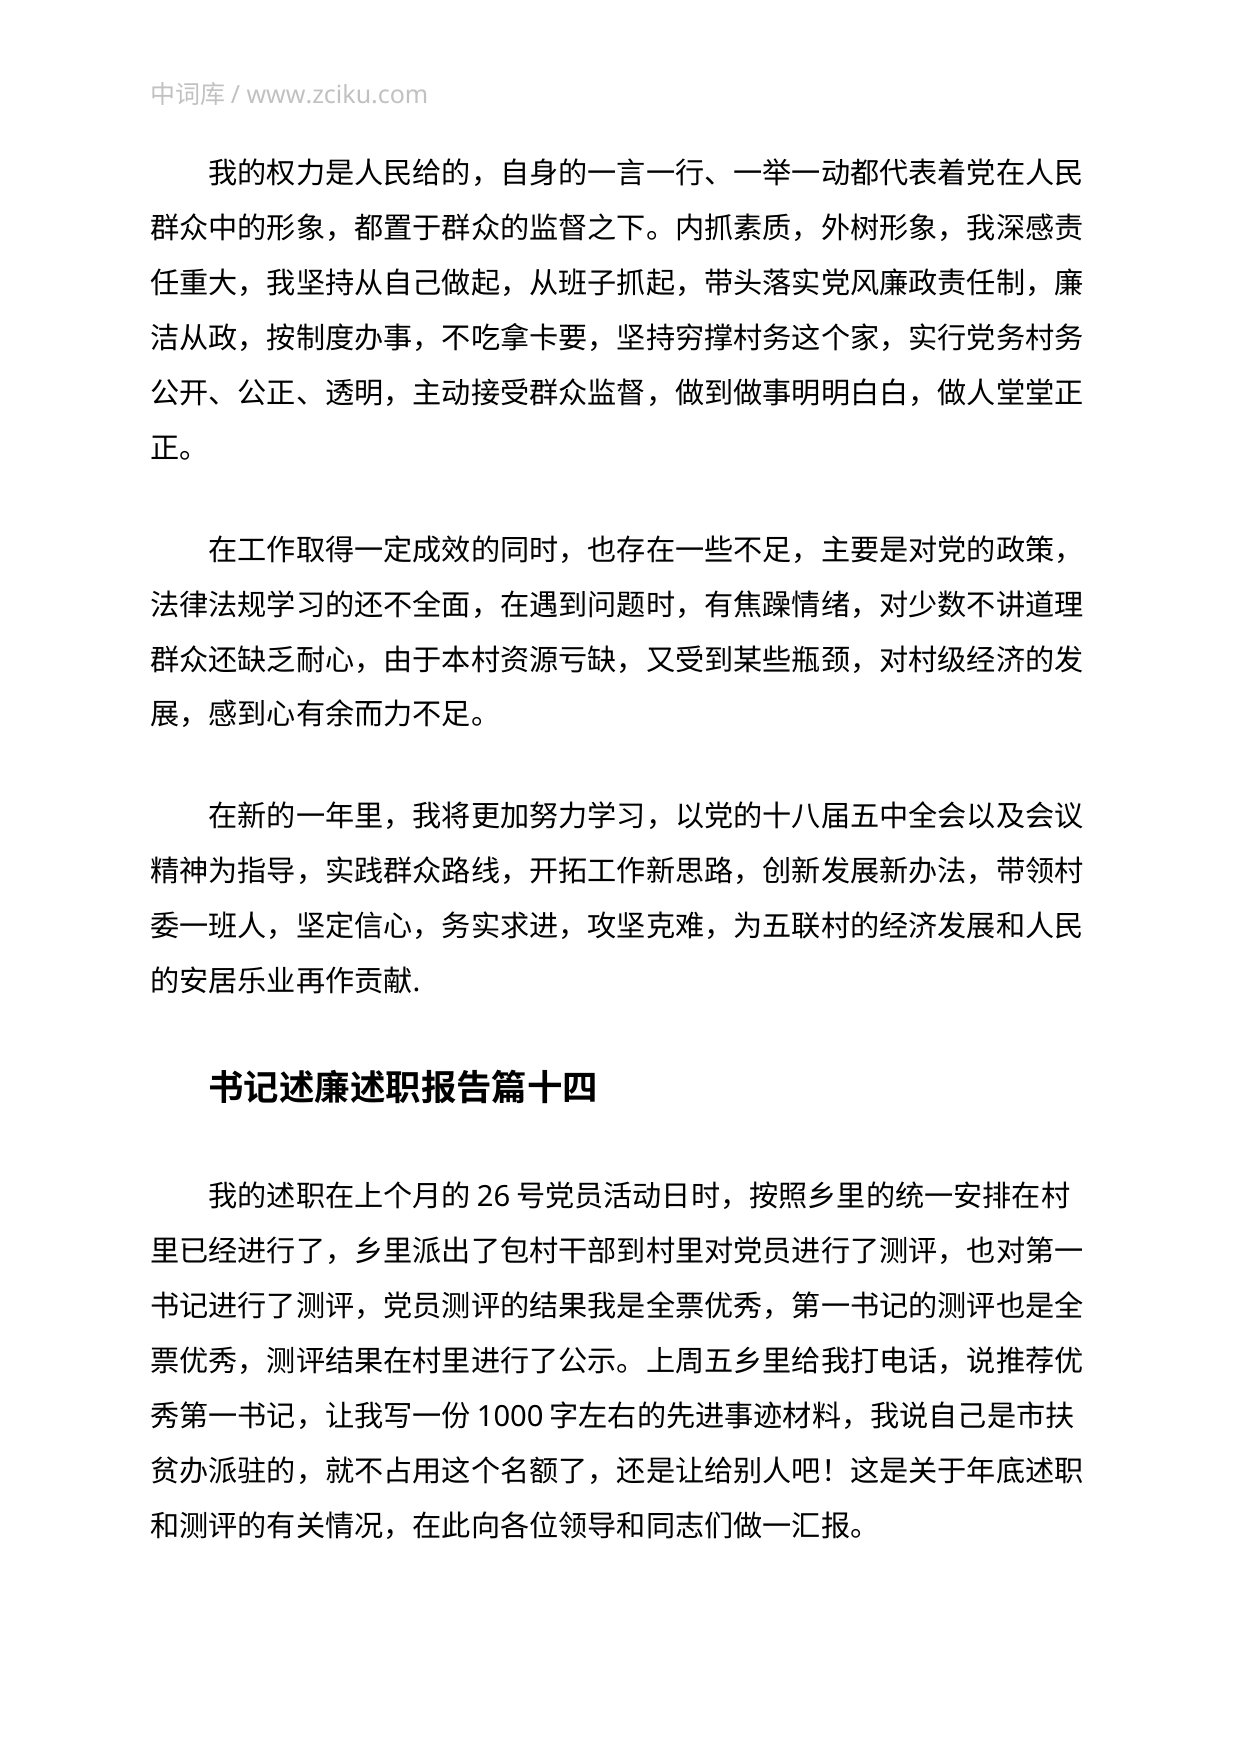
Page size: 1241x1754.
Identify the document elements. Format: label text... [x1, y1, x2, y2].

text 在工作取得一定成效的同时，也存在一些不足，主要是对党的政策，法律法规学习的还不全面，在遇到问题时，有焦躁情绪，对少数不讲道理群众还缺乏耐心，由于本村资源亏缺，又受到某些瓶颈，对村级经济的发展，感到心有余而力不足。 [150, 526, 1090, 733]
text 我的述职在上个月的26号党员活动日时，按照乡里的统一安排在村里已经进行了，乡里派出了包村干部到村里对党员进行了测评，也对第一书记进行了测评，党员测评的结果我是全票优秀，第一书记的测评也是全票优秀，测评结果在村里进行了公示。上周五乡里给我打电话，说推荐优秀第一书记，让我写一份1000字左右的先进事迹材料，我说自己是市扶贫办派驻的，就不占用这个名额了，还是让给别人吧！这是关于年底述职和测评的有关情况，在此向各位领导和同志们做一汇报。 [150, 1173, 1090, 1545]
text 在新的一年里，我将更加努力学习，以党的十八届五中全会以及会议精神为指导，实践群众路线，开拓工作新思路，创新发展新办法，带领村委一班人，坚定信心，务实求进，攻坚克难，为五联村的经济发展和人民的安居乐业再作贡献. [150, 793, 1090, 1000]
text 我的权力是人民给的，自身的一言一行、一举一动都代表着党在人民群众中的形象，都置于群众的监督之下。内抓素质，外树形象，我深感责任重大，我坚持从自己做起，从班子抓起，带头落实党风廉政责任制，廉洁从政，按制度办事，不吃拿卡要，坚持穷撑村务这个家，实行党务村务公开、公正、透明，主动接受群众监督，做到做事明明白白，做人堂堂正正。 [150, 150, 1090, 467]
text 书记述廉述职报告篇十四 [150, 1059, 1090, 1111]
